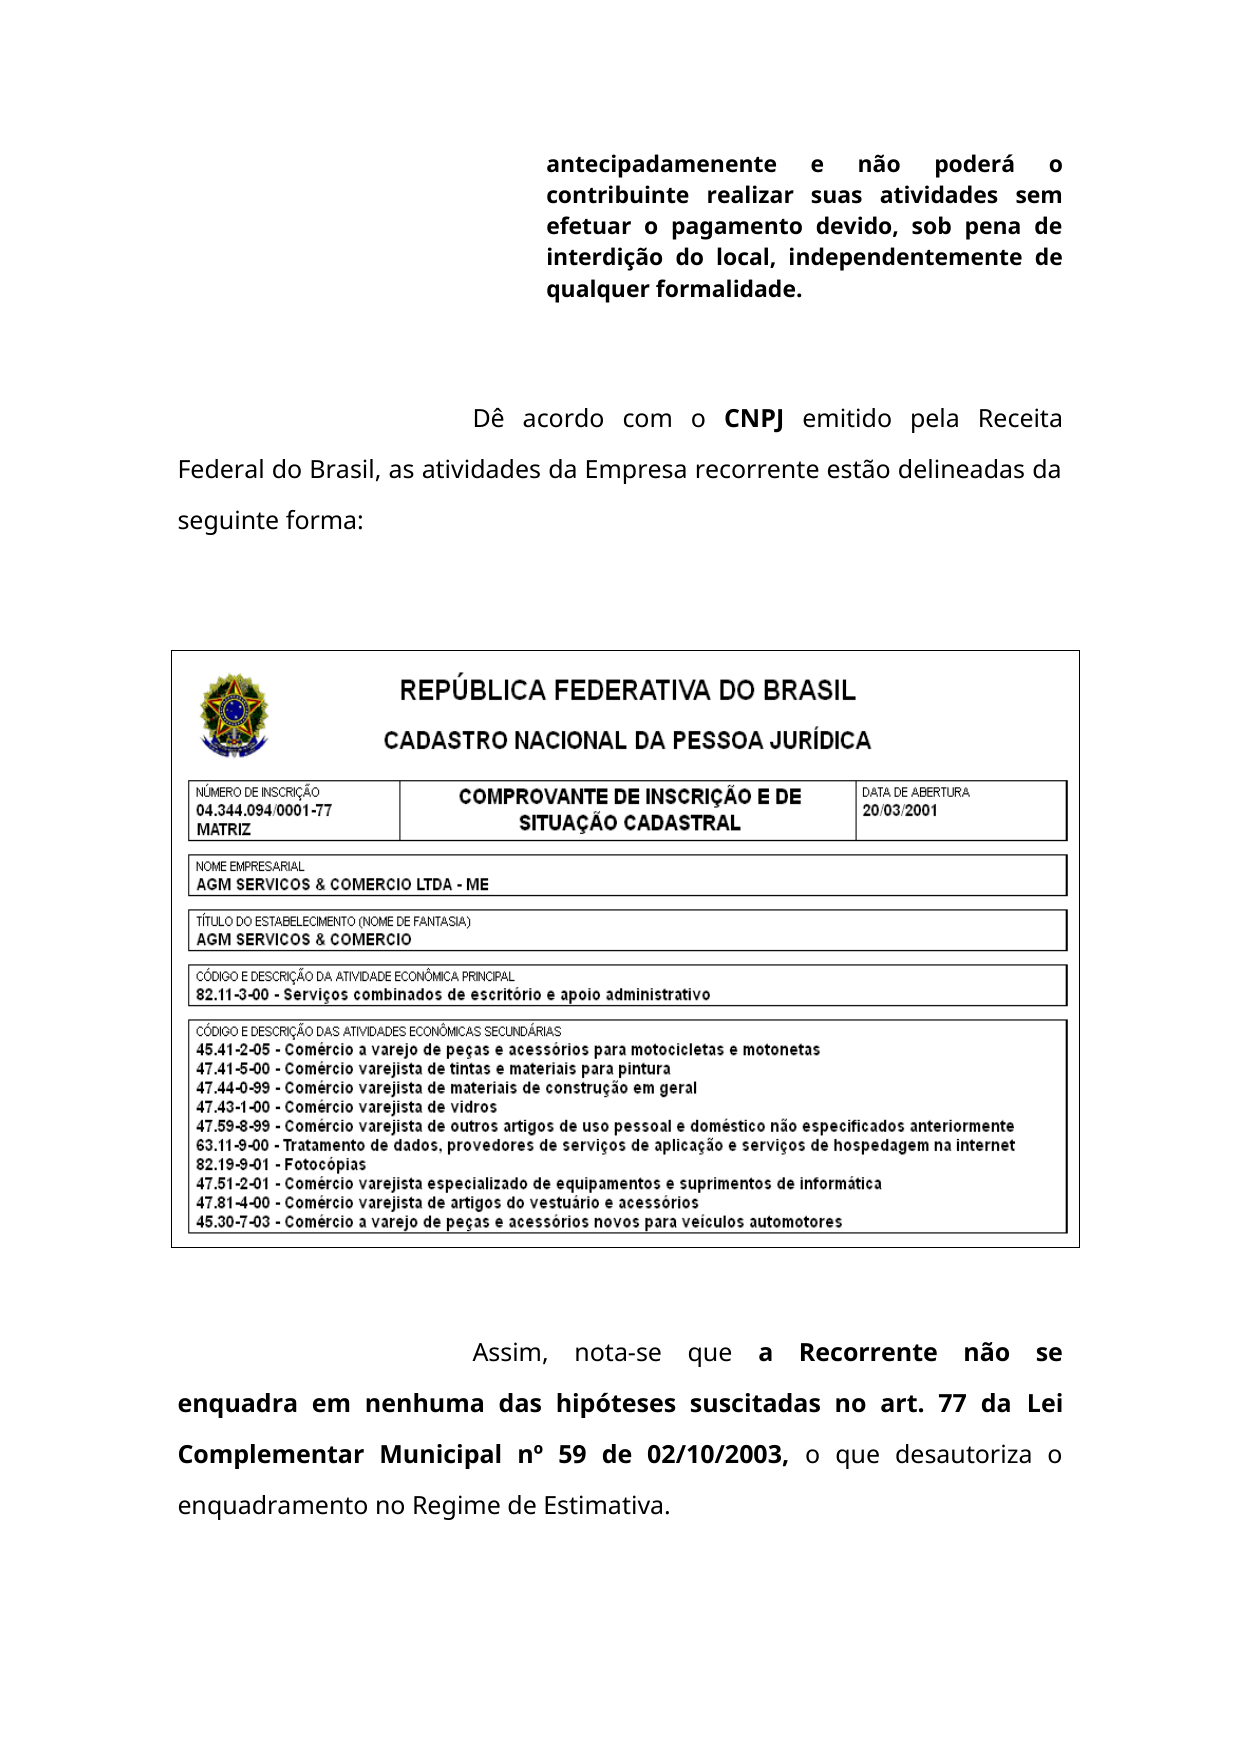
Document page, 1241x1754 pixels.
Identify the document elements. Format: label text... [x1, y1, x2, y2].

picture [184, 651, 1071, 1236]
text Dê acordo com o CNPJ emitido pela Receita Federal do Brasil, as atividades da Empresa recorrente estão delineadas da seguinte forma: [177, 401, 1063, 537]
table_header [172, 651, 1079, 1247]
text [546, 148, 1063, 304]
text Assim, nota-se que a Recorrente não se enquadra em nenhuma das hipóteses suscitadas no art. 77 da Lei Complementar Municipal nº 59 de 02/10/2003, o que desautoriza o enquadramento no Regime de Estimativa. [177, 1334, 1063, 1521]
